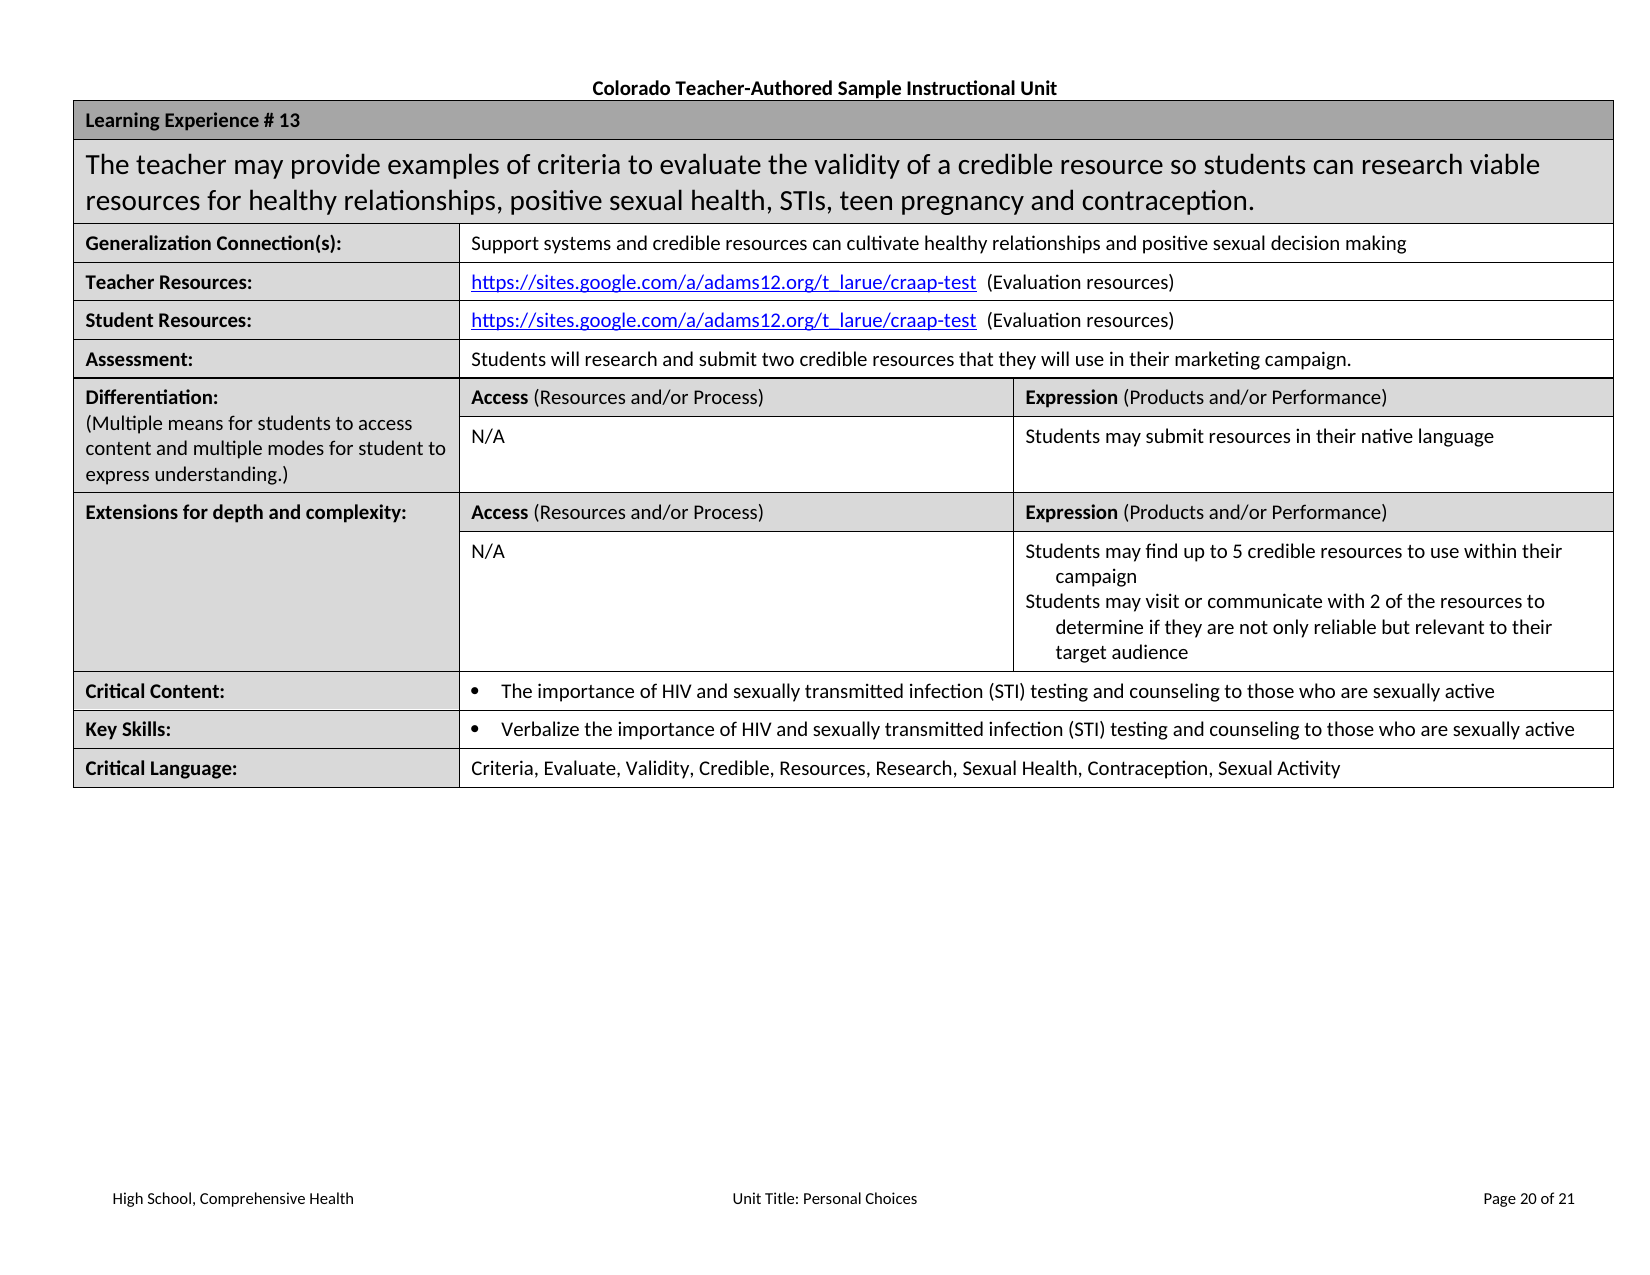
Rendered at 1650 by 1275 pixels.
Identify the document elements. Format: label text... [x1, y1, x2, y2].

table_header Learning Experience # 13 [74, 101, 1613, 139]
table_cell Assessment: [74, 340, 459, 377]
table_cell Extensions for depth and complexity: [74, 493, 459, 671]
table_cell Teacher Resources: [74, 263, 459, 300]
table_cell Differentiation: (Multiple means for students to access content and multiple modes for student to express understanding.) [74, 379, 459, 492]
table_cell Expression (Products and/or Performance) [1014, 379, 1613, 416]
table_cell Access (Resources and/or Process) [460, 493, 1013, 531]
table_cell Critical Language: [74, 749, 459, 787]
table_cell Support systems and credible resources can cultivate healthy relationships and positive sexual decision making [460, 224, 1613, 262]
table_cell The importance of HIV and sexually transmitted infection (STI) testing and counseling to those who are sexually active [460, 672, 1613, 709]
table_cell Verbalize the importance of HIV and sexually transmitted infection (STI) testing and counseling to those who are sexually active [460, 711, 1613, 748]
table_cell Access (Resources and/or Process) [460, 379, 1013, 416]
table_cell N/A [460, 417, 1013, 492]
table_cell https://sites.google.com/a/adams12.org/t_larue/craap-test (Evaluation resources) [460, 301, 1613, 339]
table_cell Critical Content: [74, 672, 459, 709]
table_cell Criteria, Evaluate, Validity, Credible, Resources, Research, Sexual Health, Contraception, Sexual Activity [460, 749, 1613, 787]
table_cell https://sites.google.com/a/adams12.org/t_larue/craap-test (Evaluation resources) [460, 263, 1613, 300]
table_cell N/A [460, 532, 1013, 671]
table_cell Students may find up to 5 credible resources to use within their campaign Students may visit or communicate with 2 of the resources to determine if they are not only reliable but relevant to their target audience [1014, 532, 1613, 671]
table_cell Students will research and submit two credible resources that they will use in their marketing campaign. [460, 340, 1613, 377]
table_cell Students may submit resources in their native language [1014, 417, 1613, 492]
table_cell Generalization Connection(s): [74, 224, 459, 262]
table_cell The teacher may provide examples of criteria to evaluate the validity of a credible resource so students can research viable resources for healthy relationships, positive sexual health, STIs, teen pregnancy and contraception. [74, 140, 1613, 223]
table_cell Student Resources: [74, 301, 459, 339]
table_cell Expression (Products and/or Performance) [1014, 493, 1613, 531]
table_cell Key Skills: [74, 711, 459, 748]
